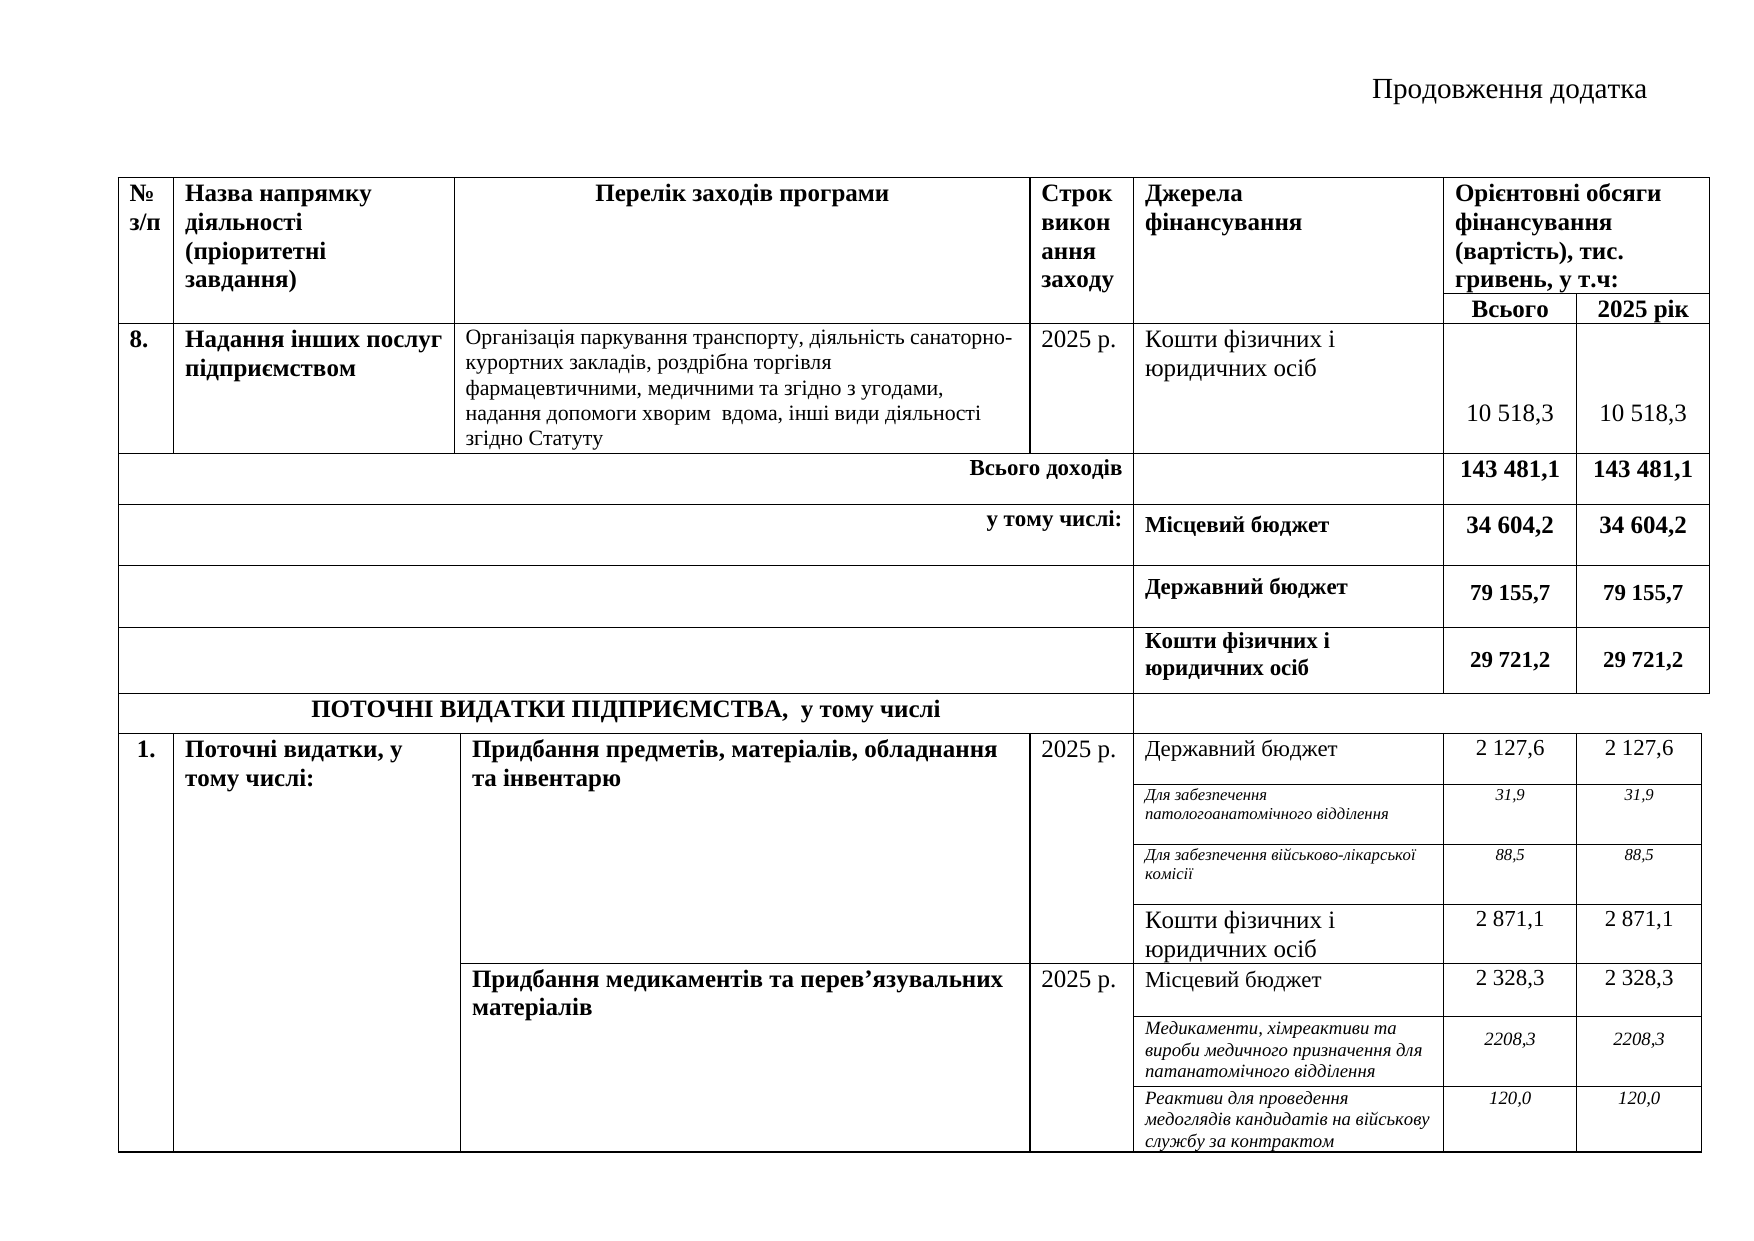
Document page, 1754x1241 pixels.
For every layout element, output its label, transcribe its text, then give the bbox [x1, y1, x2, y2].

table_cell Всього [1444, 294, 1576, 323]
table_cell Реактиви для проведення медоглядів кандидатів на військову службу за контрактом [1134, 1087, 1443, 1151]
table_cell 2025 р. [1031, 964, 1133, 1151]
table_cell Місцевий бюджет [1134, 505, 1443, 565]
table_cell 2025 р. [1031, 324, 1133, 453]
table_cell 120,0 [1577, 1087, 1701, 1151]
table_header Перелік заходів програми [455, 178, 1029, 323]
table_header Орієнтовні обсяги фінансування (вартість), тис. гривень, у т.ч: [1444, 178, 1709, 293]
table_cell [1134, 454, 1443, 504]
table_cell Надання інших послуг підприємством [174, 324, 454, 453]
table_cell 29 721,2 [1577, 628, 1709, 693]
table_cell Кошти фізичних і юридичних осіб [1134, 324, 1443, 453]
table_cell Поточні видатки, у тому числі: [174, 734, 460, 1151]
table_header Джерела фінансування [1134, 178, 1443, 323]
table_cell ПОТОЧНІ ВИДАТКИ ПІДПРИЄМСТВА, у тому числі [119, 694, 1133, 733]
table_cell [119, 566, 1133, 627]
table_cell 34 604,2 [1577, 505, 1709, 565]
table_cell 34 604,2 [1444, 505, 1576, 565]
table_cell 79 155,7 [1577, 566, 1709, 627]
table_cell 2208,3 [1577, 1017, 1701, 1086]
table_cell 8. [119, 324, 173, 453]
table_cell Всього доходів [119, 454, 1133, 504]
table_cell 143 481,1 [1444, 454, 1576, 504]
table_cell 2 127,6 [1444, 734, 1576, 784]
table_cell 120,0 [1444, 1087, 1576, 1151]
table_cell 31,9 [1577, 785, 1701, 844]
table_cell Придбання предметів, матеріалів, обладнання та інвентарю [461, 734, 1029, 963]
table_cell Кошти фізичних і юридичних осіб [1134, 905, 1443, 963]
table_cell Організація паркування транспорту, діяльність санаторно-курортних закладів, роздрібна торгівля фармацевтичними, медичними та згідно з угодами, надання допомоги хворим вдома, інші види діяльності згідно Статуту [455, 324, 1029, 453]
table_cell 2 328,3 [1444, 964, 1576, 1016]
table_cell 79 155,7 [1444, 566, 1576, 627]
table_cell Кошти фізичних і юридичних осіб [1134, 628, 1443, 693]
table_cell у тому числі: [119, 505, 1133, 565]
table_cell 2 328,3 [1577, 964, 1701, 1016]
table_cell Придбання медикаментів та перев’язувальних матеріалів [461, 964, 1029, 1151]
table_cell 2208,3 [1444, 1017, 1576, 1086]
table_cell Місцевий бюджет [1134, 964, 1443, 1016]
table_cell 2 871,1 [1444, 905, 1576, 963]
table_cell 88,5 [1444, 845, 1576, 904]
table_header Назва напрямку діяльності (пріоритетні завдання) [174, 178, 454, 323]
table_cell 2025 рік [1577, 294, 1709, 323]
table_cell 2 871,1 [1577, 905, 1701, 963]
table_cell Для забезпечення патологоанатомічного відділення [1134, 785, 1443, 844]
table_cell 88,5 [1577, 845, 1701, 904]
table_cell Для забезпечення військово-лікарської комісії [1134, 845, 1443, 904]
table_cell 31,9 [1444, 785, 1576, 844]
table_cell 29 721,2 [1444, 628, 1576, 693]
table_cell 2025 р. [1031, 734, 1133, 963]
table_header № з/п [119, 178, 173, 323]
table_cell 2 127,6 [1577, 734, 1701, 784]
table_cell 1. [119, 734, 173, 1151]
table_cell [119, 628, 1133, 693]
table_cell Державний бюджет [1134, 734, 1443, 784]
table_cell 10 518,3 [1444, 324, 1576, 453]
table_header Строк виконання заходу [1031, 178, 1133, 323]
table_cell Медикаменти, хімреактиви та вироби медичного призначення для патанатомічного відділення [1134, 1017, 1443, 1086]
table_cell Державний бюджет [1134, 566, 1443, 627]
table_cell 10 518,3 [1577, 324, 1709, 453]
table_cell 143 481,1 [1577, 454, 1709, 504]
